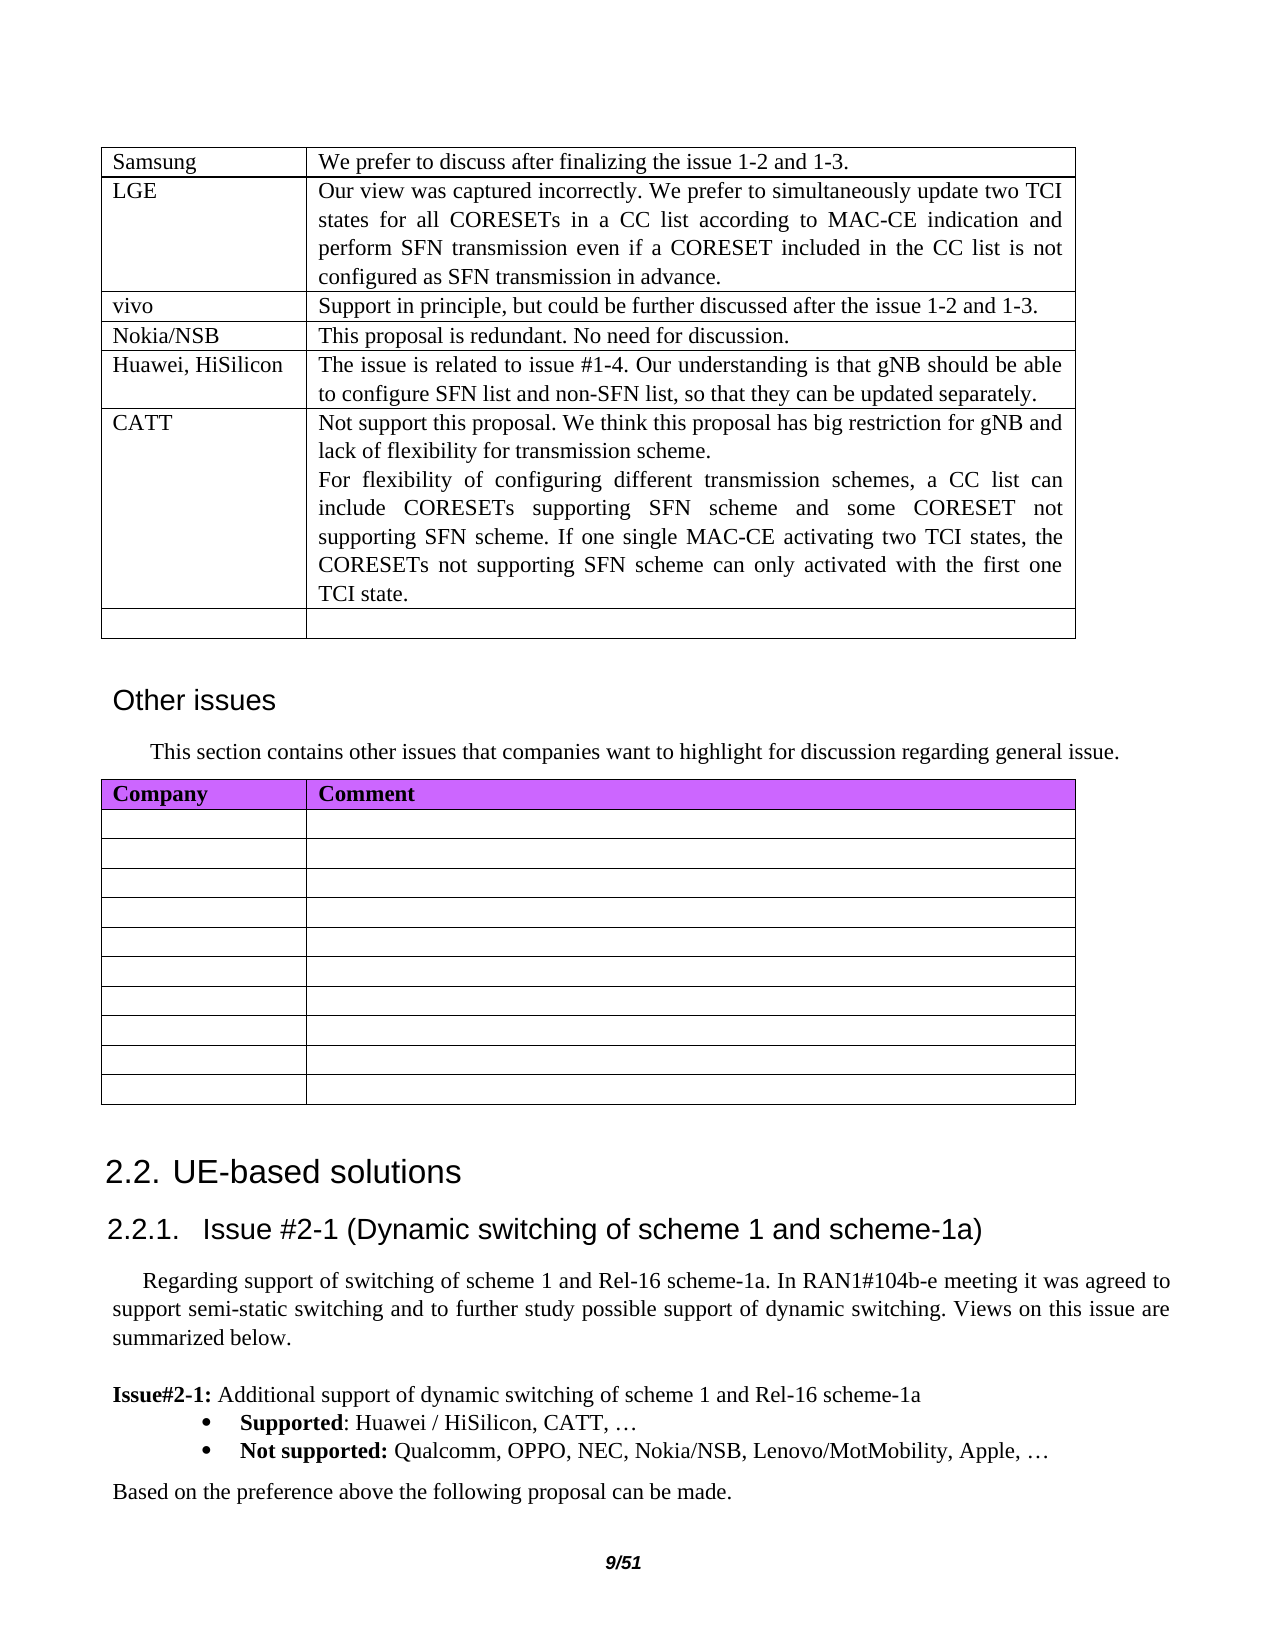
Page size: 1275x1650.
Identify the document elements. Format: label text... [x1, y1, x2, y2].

table_cell [102, 928, 306, 956]
table_cell Samsung [102, 148, 306, 176]
table_cell [102, 839, 306, 868]
subtitle Other issues [112, 683, 1172, 717]
table_header Company [102, 780, 306, 809]
table_cell vivo [102, 292, 306, 321]
table_cell [307, 928, 1075, 956]
table_cell Our view was captured incorrectly. We prefer to simultaneously update two TCI states for all CORESETs in a CC list according to MAC-CE indication and perform SFN transmission even if a CORESET included in the CC list is not configured as SFN transmission in advance. [307, 178, 1075, 291]
text Issue#2-1: Additional support of dynamic switching of scheme 1 and Rel-16 scheme-1a [112, 1381, 1172, 1407]
table_cell [102, 987, 306, 1015]
table_cell [102, 898, 306, 927]
table_cell [307, 1016, 1075, 1044]
table_cell CATT [102, 409, 306, 608]
table_cell [307, 609, 1075, 638]
table_cell [102, 609, 306, 638]
table_cell [307, 869, 1075, 897]
text Regarding support of switching of scheme 1 and Rel-16 scheme-1a. In RAN1#104b-e meeting it was agreed to support semi-static switching and to further study possible support of dynamic switching. Views on this issue are summarized below. [112, 1267, 1172, 1350]
table_cell Huawei, HiSilicon [102, 351, 306, 408]
list Supported: Huawei / HiSilicon, CATT, … [202, 1409, 1172, 1435]
table_cell [102, 957, 306, 986]
table_cell [102, 1046, 306, 1074]
table_cell [307, 1075, 1075, 1103]
table_cell [102, 810, 306, 838]
table_cell The issue is related to issue #1-4. Our understanding is that gNB should be able to configure SFN list and non-SFN list, so that they can be updated separately. [307, 351, 1075, 408]
table_cell [307, 1046, 1075, 1074]
table_header Comment [307, 780, 1075, 809]
table_cell LGE [102, 178, 306, 291]
text Based on the preference above the following proposal can be made. [112, 1478, 1172, 1505]
table_cell [102, 1075, 306, 1103]
table_cell [307, 898, 1075, 927]
text This section contains other issues that companies want to highlight for discussion regarding general issue. [112, 738, 1172, 765]
subtitle UE-based solutions [105, 1152, 1172, 1190]
table_cell [102, 869, 306, 897]
list Not supported: Qualcomm, OPPO, NEC, Nokia/NSB, Lenovo/MotMobility, Apple, … [202, 1437, 1172, 1464]
table_cell We prefer to discuss after finalizing the issue 1-2 and 1-3. [307, 148, 1075, 176]
subtitle Issue #2-1 (Dynamic switching of scheme 1 and scheme-1a) [107, 1212, 1172, 1246]
table_cell [102, 1016, 306, 1044]
table_cell [307, 810, 1075, 838]
table_cell [307, 957, 1075, 986]
table_cell Not support this proposal. We think this proposal has big restriction for gNB and lack of flexibility for transmission scheme. For flexibility of configuring different transmission schemes, a CC list can include CORESETs supporting SFN scheme and some CORESET not supporting SFN scheme. If one single MAC-CE activating two TCI states, the CORESETs not supporting SFN scheme can only activated with the first one TCI state. [307, 409, 1075, 608]
table_cell Support in principle, but could be further discussed after the issue 1-2 and 1-3. [307, 292, 1075, 321]
table_cell [307, 987, 1075, 1015]
table_cell [307, 839, 1075, 868]
table_cell Nokia/NSB [102, 322, 306, 350]
table_cell This proposal is redundant. No need for discussion. [307, 322, 1075, 350]
